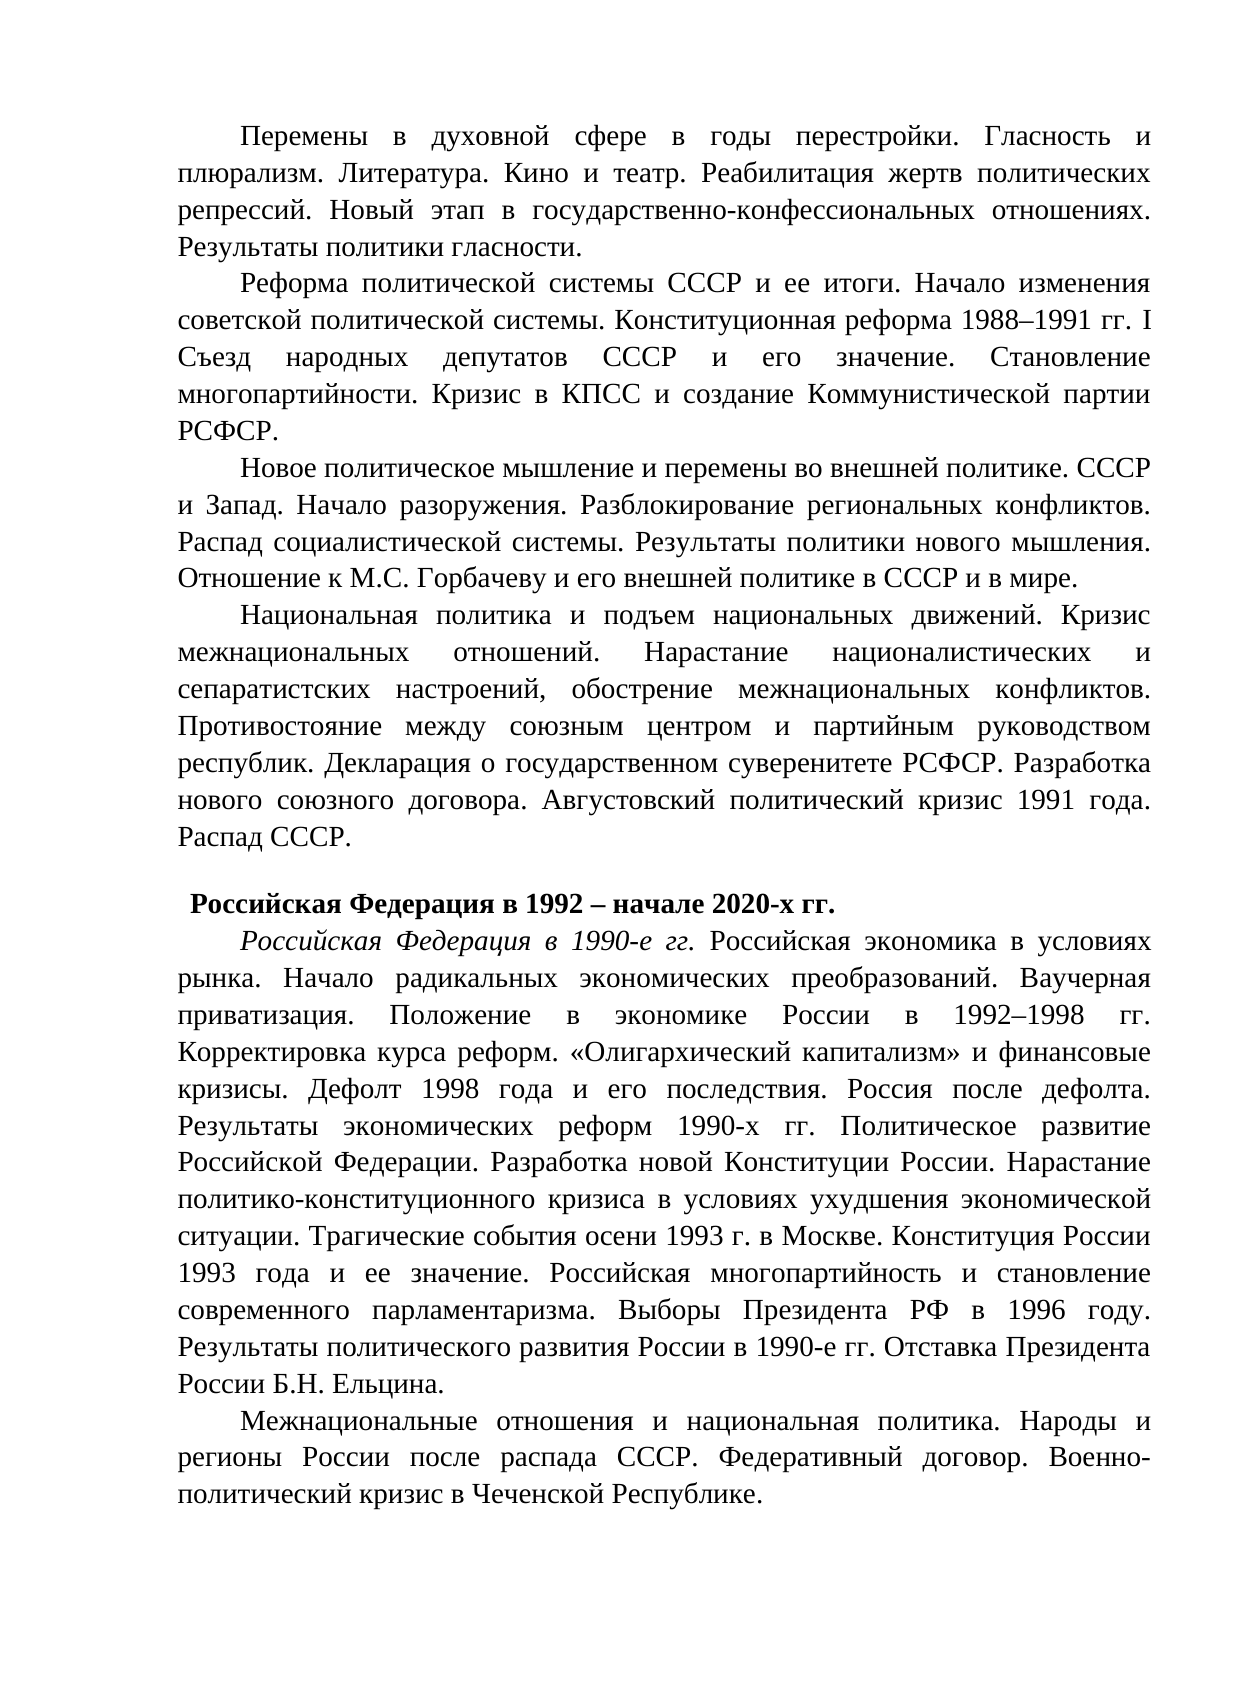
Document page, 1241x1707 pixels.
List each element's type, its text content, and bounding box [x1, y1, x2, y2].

text Новое политическое мышление и перемены во внешней политике. СССР и Запад. Начало разоружения. Разблокирование региональных конфликтов. Распад социалистической системы. Результаты политики нового мышления. Отношение к М.С. Горбачеву и его внешней политике в СССР и в мире. [177, 450, 1152, 594]
text Российская Федерация в 1992 – начале 2020-х гг. [190, 886, 1152, 920]
text Перемены в духовной сфере в годы перестройки. Гласность и плюрализм. Литература. Кино и театр. Реабилитация жертв политических репрессий. Новый этап в государственно-конфессиональных отношениях. Результаты политики гласности. [177, 118, 1152, 262]
text Реформа политической системы СССР и ее итоги. Начало изменения советской политической системы. Конституционная реформа 1988–1991 гг. I Съезд народных депутатов СССР и его значение. Становление многопартийности. Кризис в КПСС и создание Коммунистической партии РСФСР. [177, 266, 1152, 447]
text Национальная политика и подъем национальных движений. Кризис межнациональных отношений. Нарастание националистических и сепаратистских настроений, обострение межнациональных конфликтов. Противостояние между союзным центром и партийным руководством республик. Декларация о государственном суверенитете РСФСР. Разработка нового союзного договора. Августовский политический кризис 1991 года. Распад СССР. [177, 597, 1152, 852]
text Межнациональные отношения и национальная политика. Народы и регионы России после распада СССР. Федеративный договор. Военно-политический кризис в Чеченской Республике. [177, 1403, 1152, 1510]
text Российская Федерация в 1990-е гг. Российская экономика в условиях рынка. Начало радикальных экономических преобразований. Ваучерная приватизация. Положение в экономике России в 1992–1998 гг. Корректировка курса реформ. «Олигархический капитализм» и финансовые кризисы. Дефолт 1998 года и его последствия. Россия после дефолта. Результаты экономических реформ 1990-х гг. Политическое развитие Российской Федерации. Разработка новой Конституции России. Нарастание политико-конституционного кризиса в условиях ухудшения экономической ситуации. Трагические события осени 1993 г. в Москве. Конституция России 1993 года и ее значение. Российская многопартийность и становление современного парламентаризма. Выборы Президента РФ в 1996 году. Результаты политического развития России в 1990-е гг. Отставка Президента России Б.Н. Ельцина. [177, 923, 1152, 1399]
